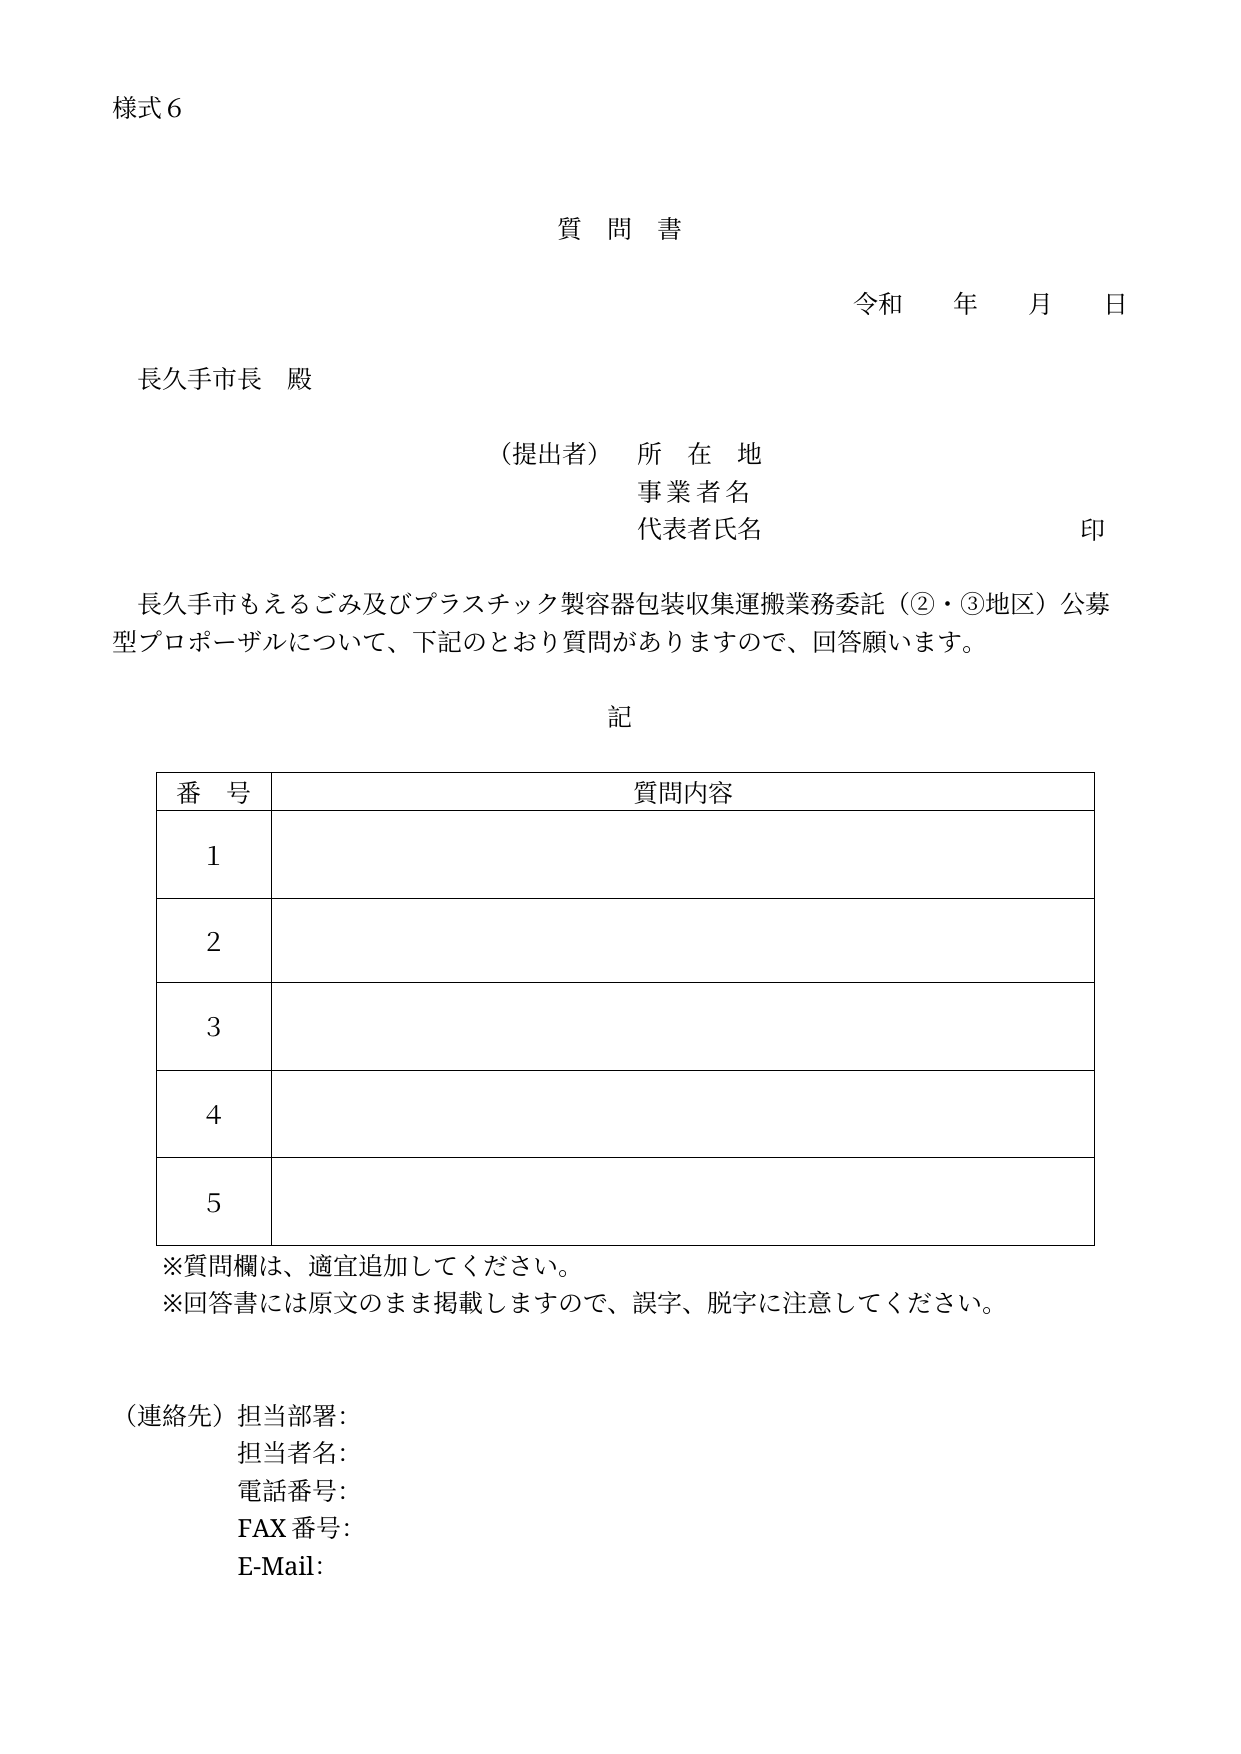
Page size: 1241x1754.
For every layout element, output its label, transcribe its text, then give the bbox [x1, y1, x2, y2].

text 担当者名： [112, 1433, 1128, 1471]
text 代表者氏名 [112, 509, 1065, 547]
table_header 質問内容 [272, 773, 1094, 810]
table_cell [272, 1158, 1094, 1245]
table_cell [272, 811, 1094, 898]
table_cell １ [157, 811, 271, 898]
text 長久手市もえるごみ及びプラスチック製容器包装収集運搬業務委託（②・③地区）公募型プロポーザルについて、下記のとおり質問がありますので、回答願います。 [112, 584, 1128, 659]
text FAX番号： [112, 1508, 1128, 1546]
table_cell ３ [157, 983, 271, 1069]
table_cell [272, 1071, 1094, 1157]
text 記 [112, 697, 1128, 734]
table_cell [272, 899, 1094, 982]
text 令和 年 月 日 [112, 284, 1128, 322]
text 電話番号： [112, 1471, 1128, 1508]
table_cell [272, 983, 1094, 1069]
text （提出者） 所 在 地 [112, 434, 1128, 472]
text 事業者名 [112, 472, 1128, 509]
table_header 番 号 [157, 773, 271, 810]
table_cell ２ [157, 899, 271, 982]
text 質 問 書 [112, 209, 1128, 247]
text ※質問欄は、適宜追加してください。 [112, 1246, 1128, 1283]
table_cell ４ [157, 1071, 271, 1157]
text 長久手市長 殿 [112, 359, 1128, 397]
text ※回答書には原文のまま掲載しますので、誤字、脱字に注意してください。 [112, 1283, 1128, 1321]
table_cell ５ [157, 1158, 271, 1245]
text （連絡先）担当部署： [112, 1396, 1128, 1433]
text E-Mail： [112, 1546, 1128, 1583]
